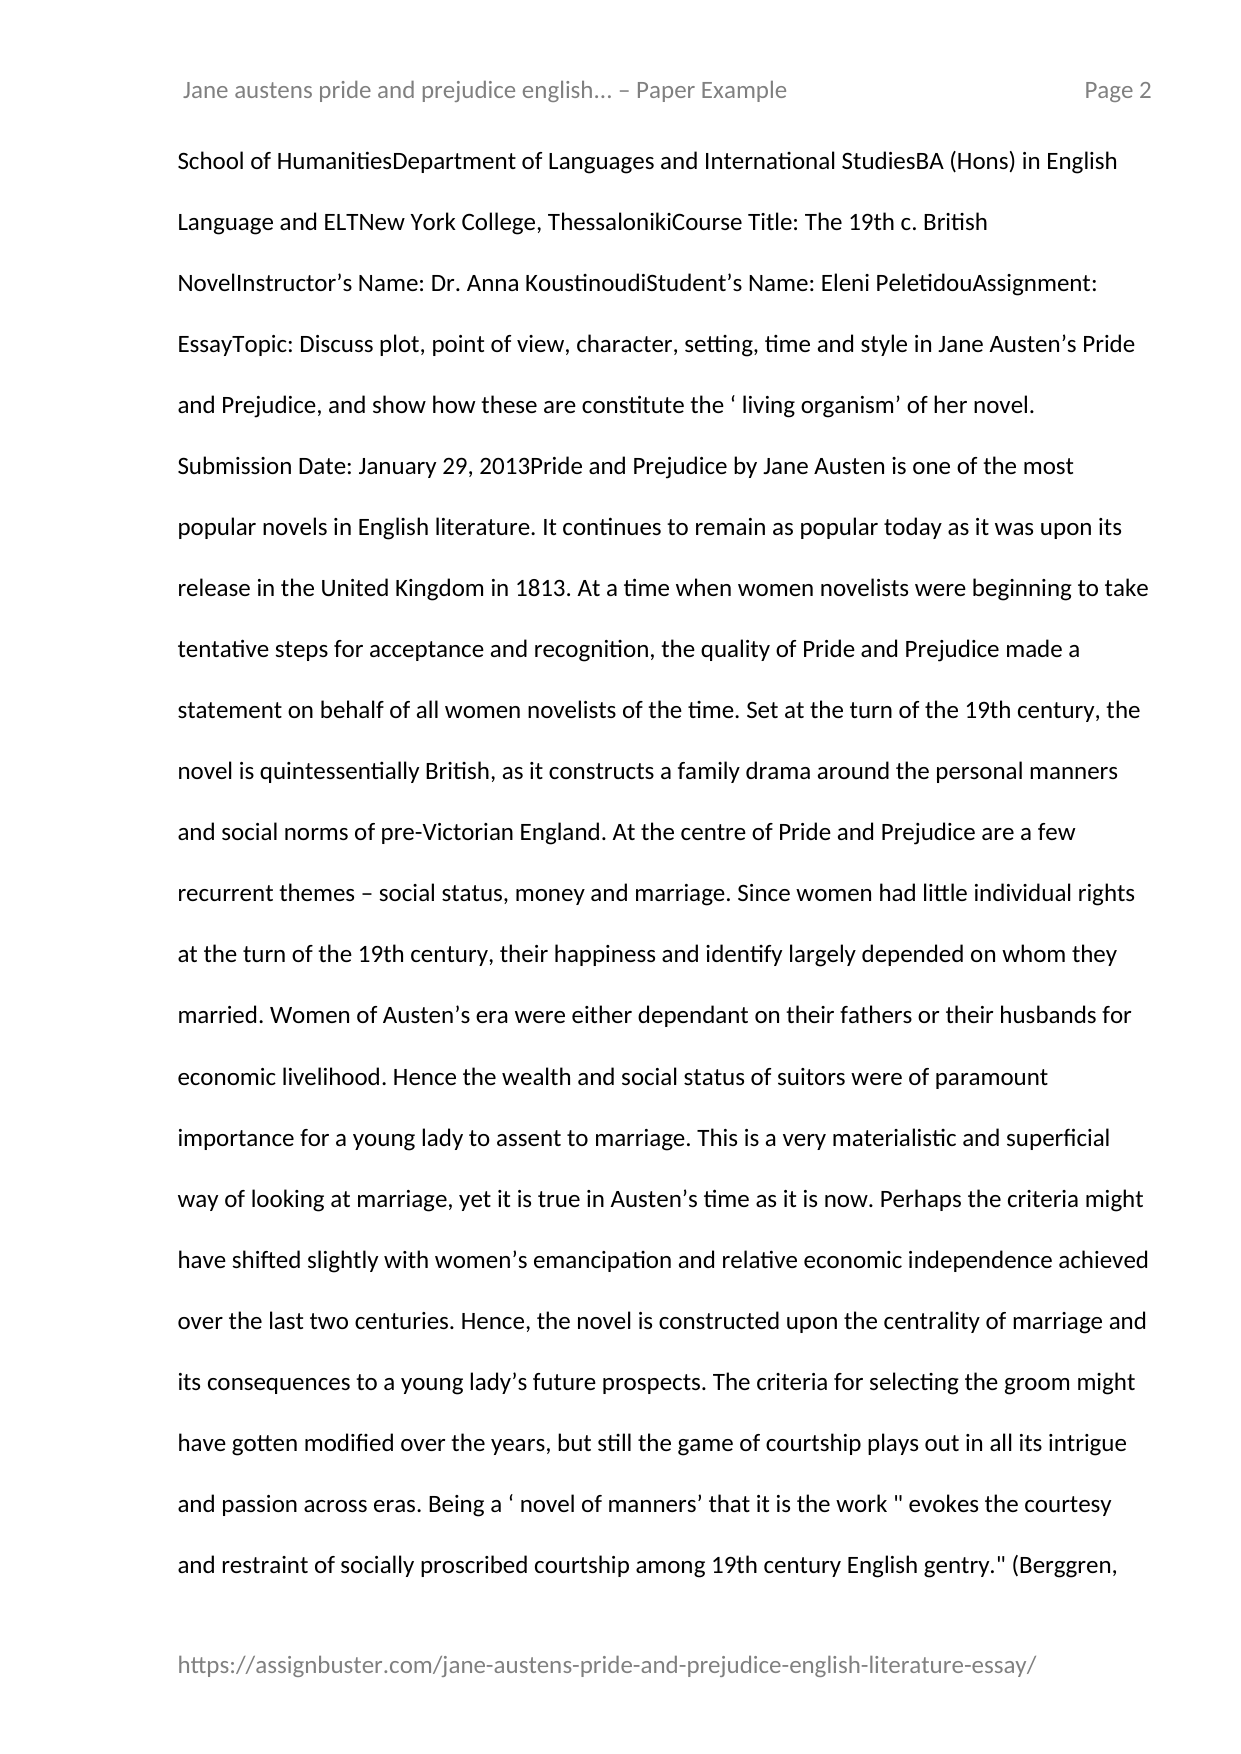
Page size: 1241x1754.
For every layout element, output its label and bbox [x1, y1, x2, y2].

text [177, 145, 1152, 1579]
